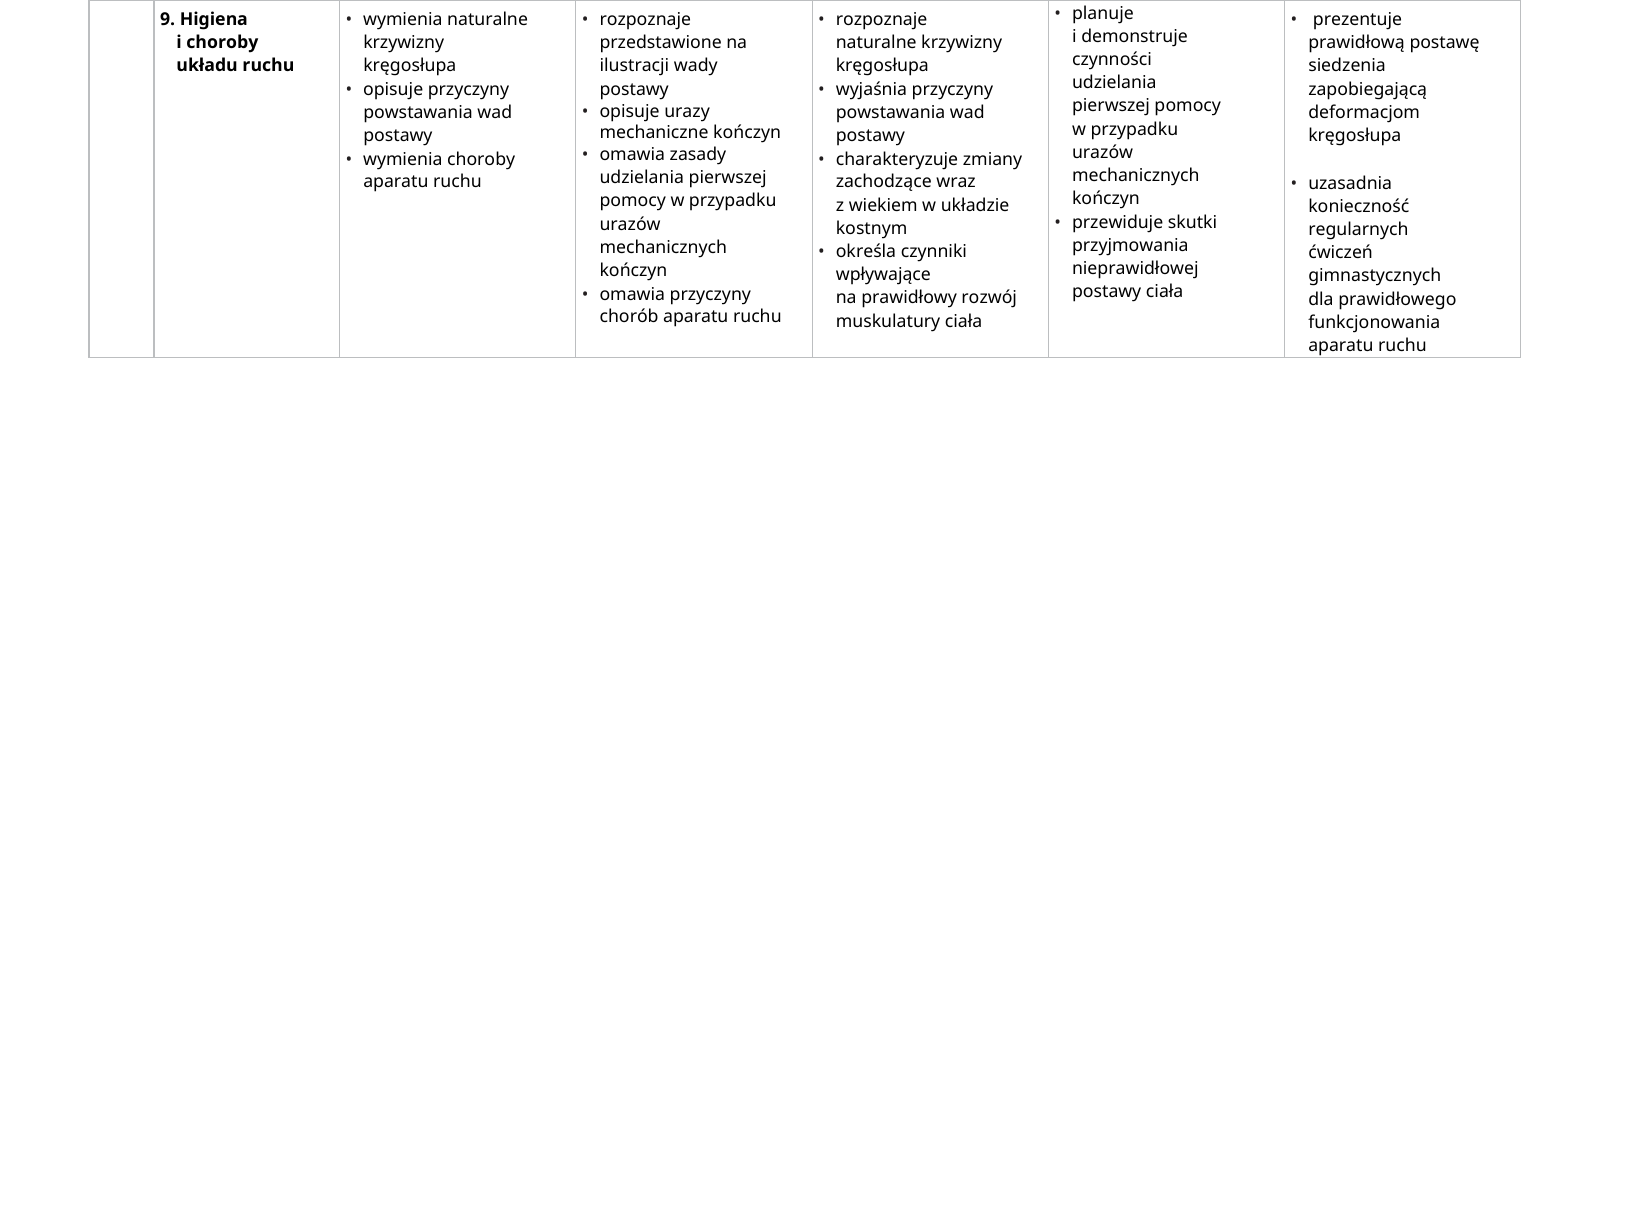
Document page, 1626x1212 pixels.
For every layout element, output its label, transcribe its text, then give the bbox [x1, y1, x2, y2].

table_cell rozpoznaje naturalne krzywizny kręgosłupa wyjaśnia przyczyny powstawania wad postawy charakteryzuje zmiany zachodzące wraz z wiekiem w układzie kostnym określa czynniki wpływające na prawidłowy rozwój muskulatury ciała [813, 1, 1048, 357]
table_cell 9. Higiena i choroby układu ruchu [155, 1, 339, 357]
table_cell planuje i demonstruje czynności udzielania pierwszej pomocy w przypadku urazów mechanicznych kończyn przewiduje skutki przyjmowania nieprawidłowej postawy ciała [1049, 1, 1284, 357]
table_cell rozpoznaje przedstawione na ilustracji wady postawy opisuje urazy mechaniczne kończyn omawia zasady udzielania pierwszej pomocy w przypadku urazów mechanicznych kończyn omawia przyczyny chorób aparatu ruchu [576, 1, 812, 357]
table_cell wymienia naturalne krzywizny kręgosłupa opisuje przyczyny powstawania wad postawy wymienia choroby aparatu ruchu [340, 1, 575, 357]
table_cell [90, 1, 153, 357]
table_cell prezentuje prawidłową postawę siedzenia zapobiegającą deformacjom kręgosłupa uzasadnia konieczność regularnych ćwiczeń gimnastycznych dla prawidłowego funkcjonowania aparatu ruchu [1285, 1, 1520, 357]
